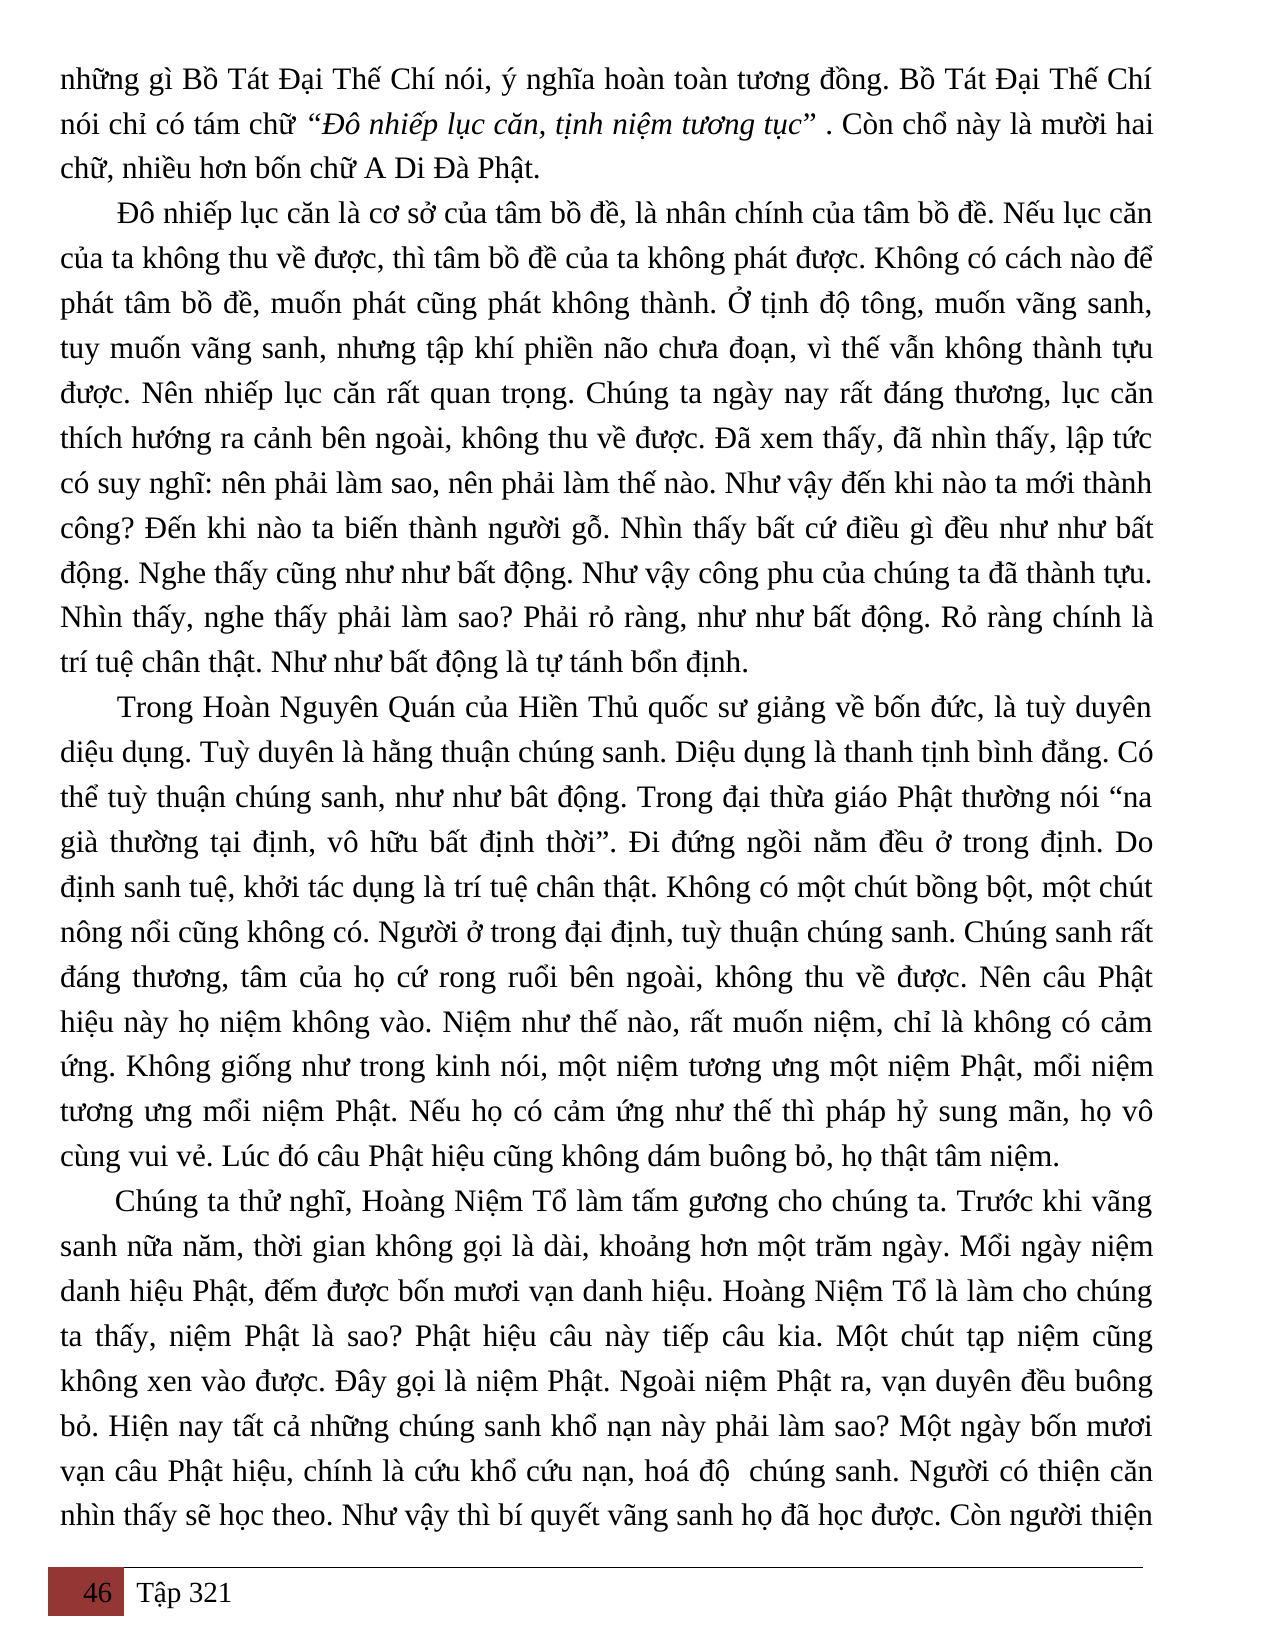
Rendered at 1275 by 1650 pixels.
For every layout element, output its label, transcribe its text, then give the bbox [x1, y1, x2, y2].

text Đô nhiếp lục căn là cơ sở của tâm bồ đề, là nhân chính của tâm bồ đề. Nếu lục căn của ta không thu về được, thì tâm bồ đề của ta không phát được. Không có cách nào để phát tâm bồ đề, muốn phát cũng phát không thành. Ở tịnh độ tông, muốn vãng sanh, tuy muốn vãng sanh, nhưng tập khí phiền não chưa đoạn, vì thế vẫn không thành tựu được. Nên nhiếp lục căn rất quan trọng. Chúng ta ngày nay rất đáng thương, lục căn thích hướng ra cảnh bên ngoài, không thu về được. Đã xem thấy, đã nhìn thấy, lập tức có suy nghĩ: nên phải làm sao, nên phải làm thế nào. Như vậy đến khi nào ta mới thành công? Đến khi nào ta biến thành người gỗ. Nhìn thấy bất cứ điều gì đều như như bất động. Nghe thấy cũng như như bất động. Như vậy công phu của chúng ta đã thành tựu. Nhìn thấy, nghe thấy phải làm sao? Phải rỏ ràng, như như bất động. Rỏ ràng chính là trí tuệ chân thật. Như như bất động là tự tánh bổn định. [60, 195, 1155, 679]
text Trong Hoàn Nguyên Quán của Hiền Thủ quốc sư giảng về bốn đức, là tuỳ duyên diệu dụng. Tuỳ duyên là hằng thuận chúng sanh. Diệu dụng là thanh tịnh bình đẳng. Có thể tuỳ thuận chúng sanh, như như bât động. Trong đại thừa giáo Phật thường nói “na già thường tại định, vô hữu bất định thời”. Đi đứng ngồi nằm đều ở trong định. Do định sanh tuệ, khởi tác dụng là trí tuệ chân thật. Không có một chút bồng bột, một chút nông nổi cũng không có. Người ở trong đại định, tuỳ thuận chúng sanh. Chúng sanh rất đáng thương, tâm của họ cứ rong ruổi bên ngoài, không thu về được. Nên câu Phật hiệu này họ niệm không vào. Niệm như thế nào, rất muốn niệm, chỉ là không có cảm ứng. Không giống như trong kinh nói, một niệm tương ưng một niệm Phật, mổi niệm tương ưng mổi niệm Phật. Nếu họ có cảm ứng như thế thì pháp hỷ sung mãn, họ vô cùng vui vẻ. Lúc đó câu Phật hiệu cũng không dám buông bỏ, họ thật tâm niệm. [60, 688, 1155, 1173]
